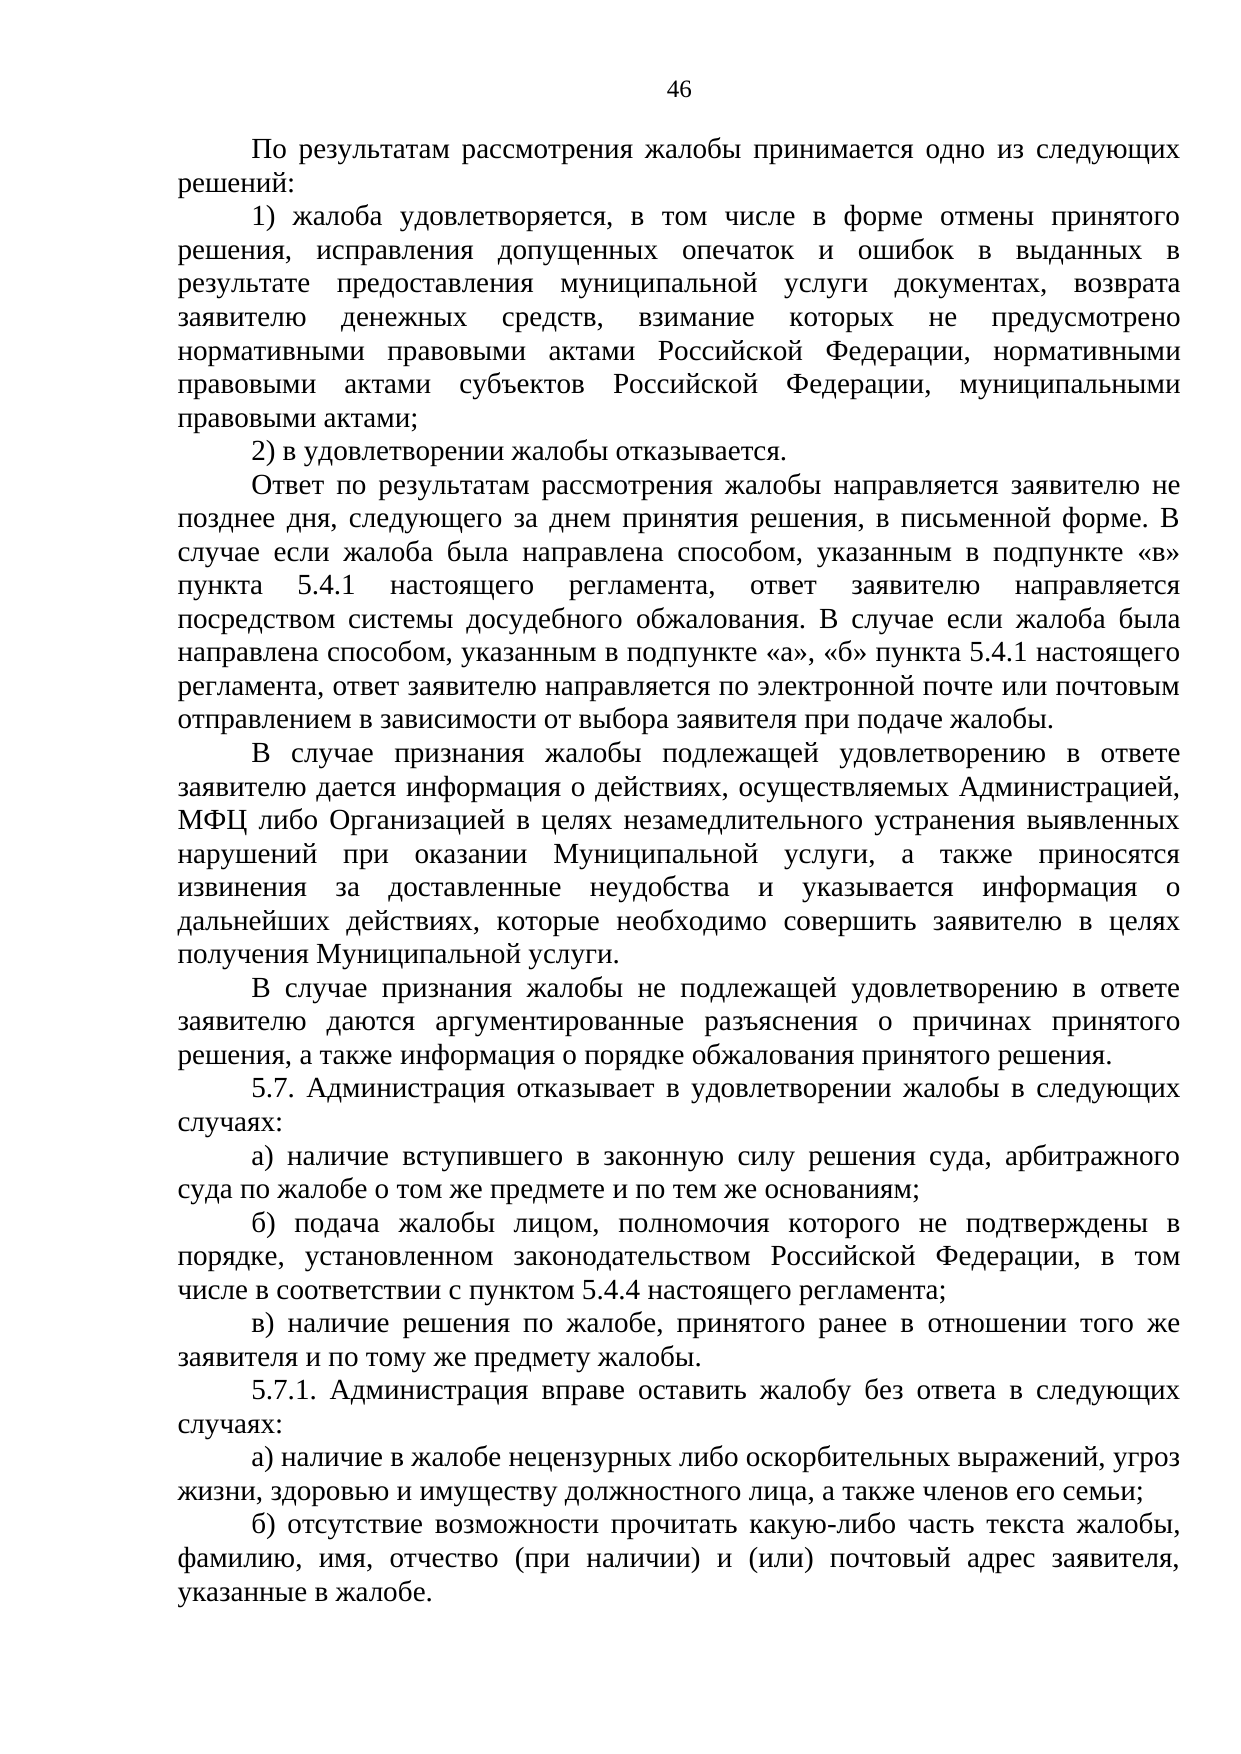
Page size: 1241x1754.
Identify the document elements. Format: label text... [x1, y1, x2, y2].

text а) наличие вступившего в законную силу решения суда, арбитражного суда по жалобе о том же предмете и по тем же основаниям; [177, 1138, 1181, 1205]
text 5.7.1. Администрация вправе оставить жалобу без ответа в следующих случаях: [177, 1372, 1181, 1439]
text По результатам рассмотрения жалобы принимается одно из следующих решений: [177, 131, 1181, 198]
text а) наличие в жалобе нецензурных либо оскорбительных выражений, угроз жизни, здоровью и имуществу должностного лица, а также членов его семьи; [177, 1439, 1181, 1507]
text Ответ по результатам рассмотрения жалобы направляется заявителю не позднее дня, следующего за днем принятия решения, в письменной форме. В случае если жалоба была направлена способом, указанным в подпункте «в» пункта 5.4.1 настоящего регламента, ответ заявителю направляется посредством системы досудебного обжалования. В случае если жалоба была направлена способом, указанным в подпункте «а», «б» пункта 5.4.1 настоящего регламента, ответ заявителю направляется по электронной почте или почтовым отправлением в зависимости от выбора заявителя при подаче жалобы. [177, 467, 1181, 735]
text 2) в удовлетворении жалобы отказывается. [177, 433, 1181, 467]
text В случае признания жалобы не подлежащей удовлетворению в ответе заявителю даются аргументированные разъяснения о причинах принятого решения, а также информация о порядке обжалования принятого решения. [177, 970, 1181, 1071]
text б) отсутствие возможности прочитать какую-либо часть текста жалобы, фамилию, имя, отчество (при наличии) и (или) почтовый адрес заявителя, указанные в жалобе. [177, 1507, 1181, 1607]
text 5.7. Администрация отказывает в удовлетворении жалобы в следующих случаях: [177, 1071, 1181, 1138]
text б) подача жалобы лицом, полномочия которого не подтверждены в порядке, установленном законодательством Российской Федерации, в том числе в соответствии с пунктом 5.4.4 настоящего регламента; [177, 1205, 1181, 1305]
text В случае признания жалобы подлежащей удовлетворению в ответе заявителю дается информация о действиях, осуществляемых Администрацией, МФЦ либо Организацией в целях незамедлительного устранения выявленных нарушений при оказании Муниципальной услуги, а также приносятся извинения за доставленные неудобства и указывается информация о дальнейших действиях, которые необходимо совершить заявителю в целях получения Муниципальной услуги. [177, 735, 1181, 970]
text в) наличие решения по жалобе, принятого ранее в отношении того же заявителя и по тому же предмету жалобы. [177, 1305, 1181, 1372]
text 1) жалоба удовлетворяется, в том числе в форме отмены принятого решения, исправления допущенных опечаток и ошибок в выданных в результате предоставления муниципальной услуги документах, возврата заявителю денежных средств, взимание которых не предусмотрено нормативными правовыми актами Российской Федерации, нормативными правовыми актами субъектов Российской Федерации, муниципальными правовыми актами; [177, 198, 1181, 433]
